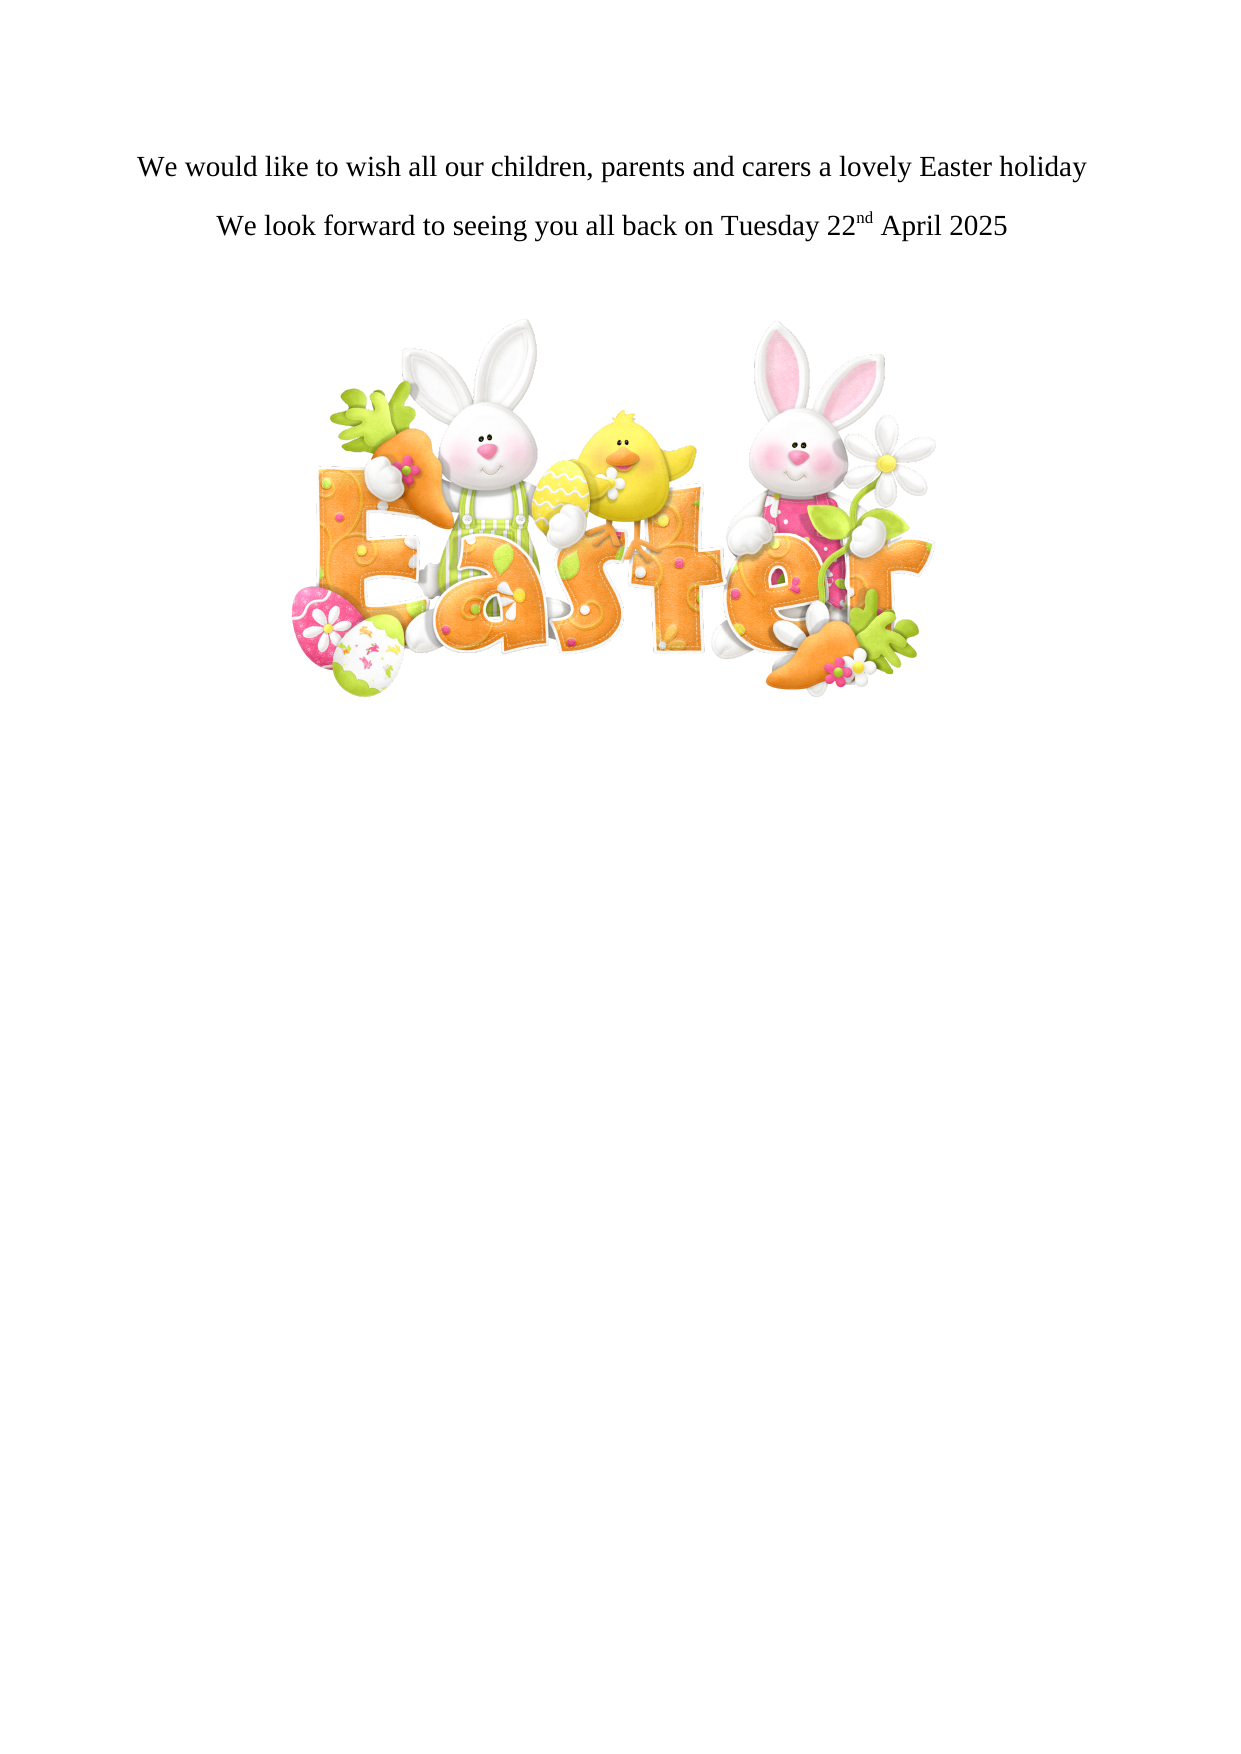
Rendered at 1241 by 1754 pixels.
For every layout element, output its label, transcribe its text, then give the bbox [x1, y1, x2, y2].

text We would like to wish all our children, parents and carers a lovely Easter holiday [58, 149, 1165, 182]
text We look forward to seeing you all back on Tuesday 22nd April 2025 [58, 208, 1165, 242]
picture [270, 300, 954, 710]
